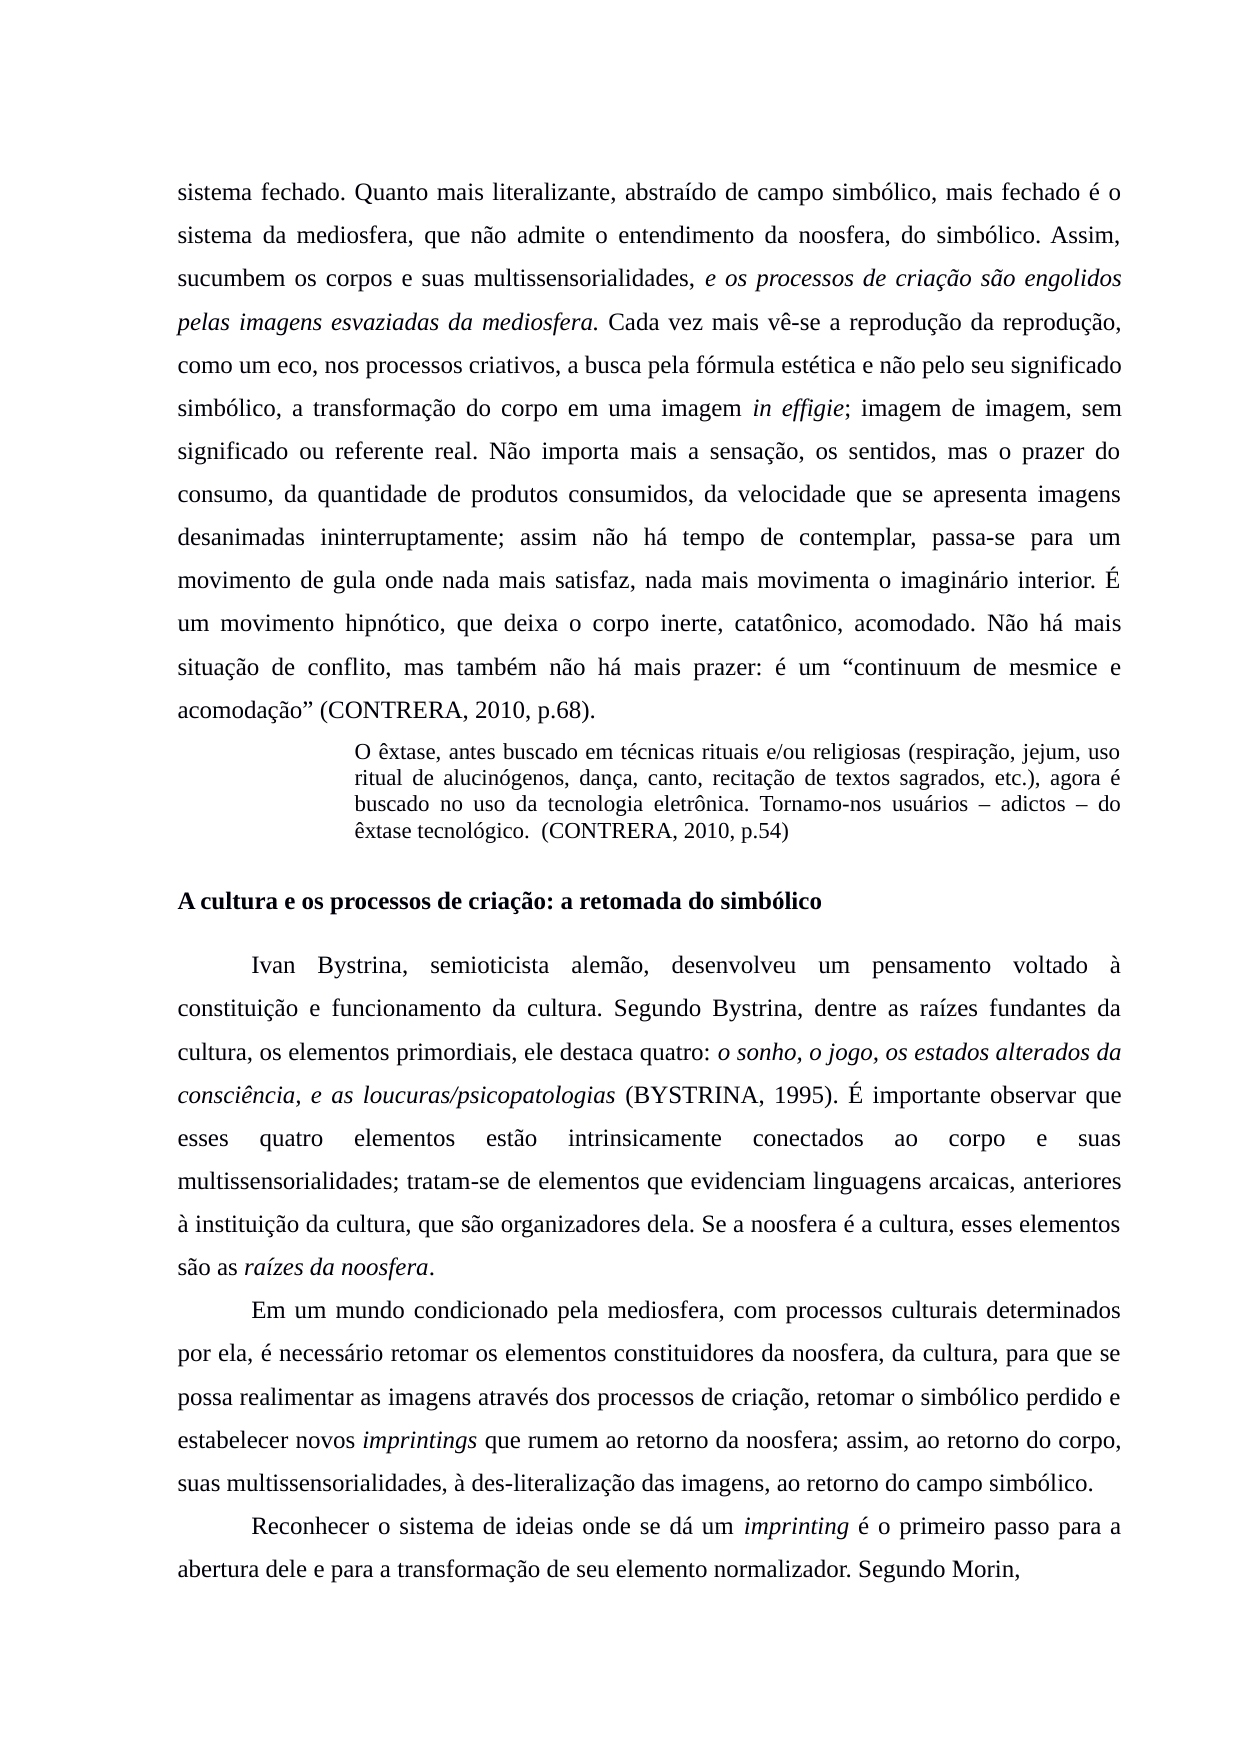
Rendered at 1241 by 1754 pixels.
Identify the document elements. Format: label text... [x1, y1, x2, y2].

text O êxtase, antes buscado em técnicas rituais e/ou religiosas (respiração, jejum, uso ritual de alucinógenos, dança, canto, recitação de textos sagrados, etc.), agora é buscado no uso da tecnologia eletrônica. Tornamo-nos usuários – adictos – do êxtase tecnológico. (CONTRERA, 2010, p.54) [354, 738, 1122, 843]
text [177, 177, 1122, 723]
text Em um mundo condicionado pela mediosfera, com processos culturais determinados por ela, é necessário retomar os elementos constituidores da noosfera, da cultura, para que se possa realimentar as imagens através dos processos de criação, retomar o simbólico perdido e estabelecer novos imprintings que rumem ao retorno da noosfera; assim, ao retorno do corpo, suas multissensorialidades, à des-literalização das imagens, ao retorno do campo simbólico. [177, 1295, 1122, 1497]
text Reconhecer o sistema de ideias onde se dá um imprinting é o primeiro passo para a abertura dele e para a transformação de seu elemento normalizador. Segundo Morin, [177, 1511, 1122, 1583]
text A cultura e os processos de criação: a retomada do simbólico [177, 886, 1122, 915]
text Ivan Bystrina, semioticista alemão, desenvolveu um pensamento voltado à constituição e funcionamento da cultura. Segundo Bystrina, dentre as raízes fundantes da cultura, os elementos primordiais, ele destaca quatro: o sonho, o jogo, os estados alterados da consciência, e as loucuras/psicopatologias (BYSTRINA, 1995). É importante observar que esses quatro elementos estão intrinsicamente conectados ao corpo e suas multissensorialidades; tratam-se de elementos que evidenciam linguagens arcaicas, anteriores à instituição da cultura, que são organizadores dela. Se a noosfera é a cultura, esses elementos são as raízes da noosfera. [177, 950, 1122, 1281]
